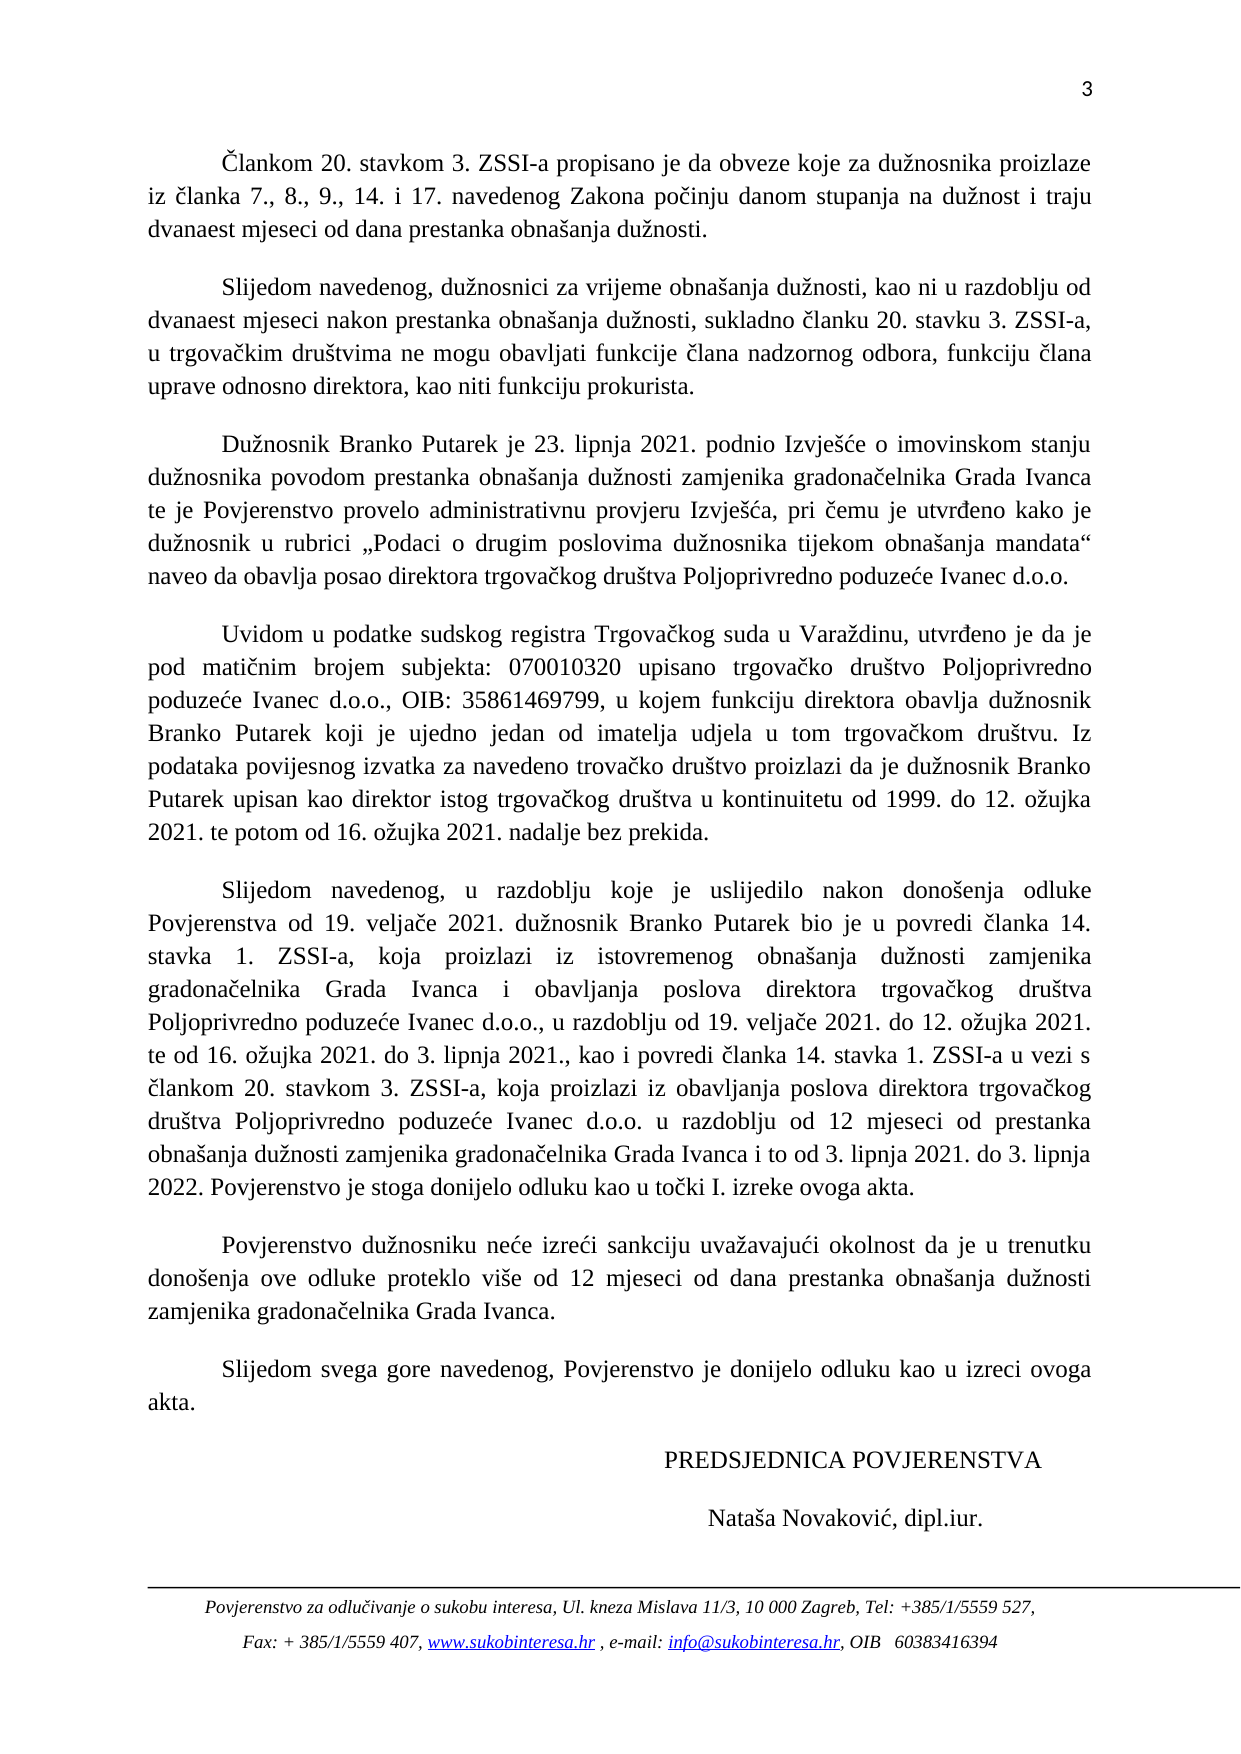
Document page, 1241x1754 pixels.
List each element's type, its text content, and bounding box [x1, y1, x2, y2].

text Nataša Novaković, dipl.iur. [590, 1503, 1092, 1532]
text Uvidom u podatke sudskog registra Trgovačkog suda u Varaždinu, utvrđeno je da je pod matičnim brojem subjekta: 070010320 upisano trgovačko društvo Poljoprivredno poduzeće Ivanec d.o.o., OIB: 35861469799, u kojem funkciju direktora obavlja dužnosnik Branko Putarek koji je ujedno jedan od imatelja udjela u tom trgovačkom društvu. Iz podataka povijesnog izvatka za navedeno trovačko društvo proizlazi da je dužnosnik Branko Putarek upisan kao direktor istog trgovačkog društva u kontinuitetu od 1999. do 12. ožujka 2021. te potom od 16. ožujka 2021. nadalje bez prekida. [148, 619, 1092, 846]
text Povjerenstvo dužnosniku neće izreći sankciju uvažavajući okolnost da je u trenutku donošenja ove odluke proteklo više od 12 mjeseci od dana prestanka obnašanja dužnosti zamjenika gradonačelnika Grada Ivanca. [148, 1230, 1092, 1325]
text PREDSJEDNICA POVJERENSTVA [664, 1445, 1092, 1474]
text Slijedom navedenog, dužnosnici za vrijeme obnašanja dužnosti, kao ni u razdoblju od dvanaest mjeseci nakon prestanka obnašanja dužnosti, sukladno članku 20. stavku 3. ZSSI-a, u trgovačkim društvima ne mogu obavljati funkcije člana nadzornog odbora, funkciju člana uprave odnosno direktora, kao niti funkciju prokurista. [148, 272, 1092, 399]
text Slijedom navedenog, u razdoblju koje je uslijedilo nakon donošenja odluke Povjerenstva od 19. veljače 2021. dužnosnik Branko Putarek bio je u povredi članka 14. stavka 1. ZSSI-a, koja proizlazi iz istovremenog obnašanja dužnosti zamjenika gradonačelnika Grada Ivanca i obavljanja poslova direktora trgovačkog društva Poljoprivredno poduzeće Ivanec d.o.o., u razdoblju od 19. veljače 2021. do 12. ožujka 2021. te od 16. ožujka 2021. do 3. lipnja 2021., kao i povredi članka 14. stavka 1. ZSSI-a u vezi s člankom 20. stavkom 3. ZSSI-a, koja proizlazi iz obavljanja poslova direktora trgovačkog društva Poljoprivredno poduzeće Ivanec d.o.o. u razdoblju od 12 mjeseci od prestanka obnašanja dužnosti zamjenika gradonačelnika Grada Ivanca i to od 3. lipnja 2021. do 3. lipnja 2022. Povjerenstvo je stoga donijelo odluku kao u točki I. izreke ovoga akta. [148, 875, 1092, 1201]
text Dužnosnik Branko Putarek je 23. lipnja 2021. podnio Izvješće o imovinskom stanju dužnosnika povodom prestanka obnašanja dužnosti zamjenika gradonačelnika Grada Ivanca te je Povjerenstvo provelo administrativnu provjeru Izvješća, pri čemu je utvrđeno kako je dužnosnik u rubrici „Podaci o drugim poslovima dužnosnika tijekom obnašanja mandata“ naveo da obavlja posao direktora trgovačkog društva Poljoprivredno poduzeće Ivanec d.o.o. [148, 429, 1092, 590]
text Člankom 20. stavkom 3. ZSSI-a propisano je da obveze koje za dužnosnika proizlaze iz članka 7., 8., 9., 14. i 17. navedenog Zakona počinju danom stupanja na dužnost i traju dvanaest mjeseci od dana prestanka obnašanja dužnosti. [148, 148, 1092, 242]
text Slijedom svega gore navedenog, Povjerenstvo je donijelo odluku kao u izreci ovoga akta. [148, 1354, 1092, 1416]
